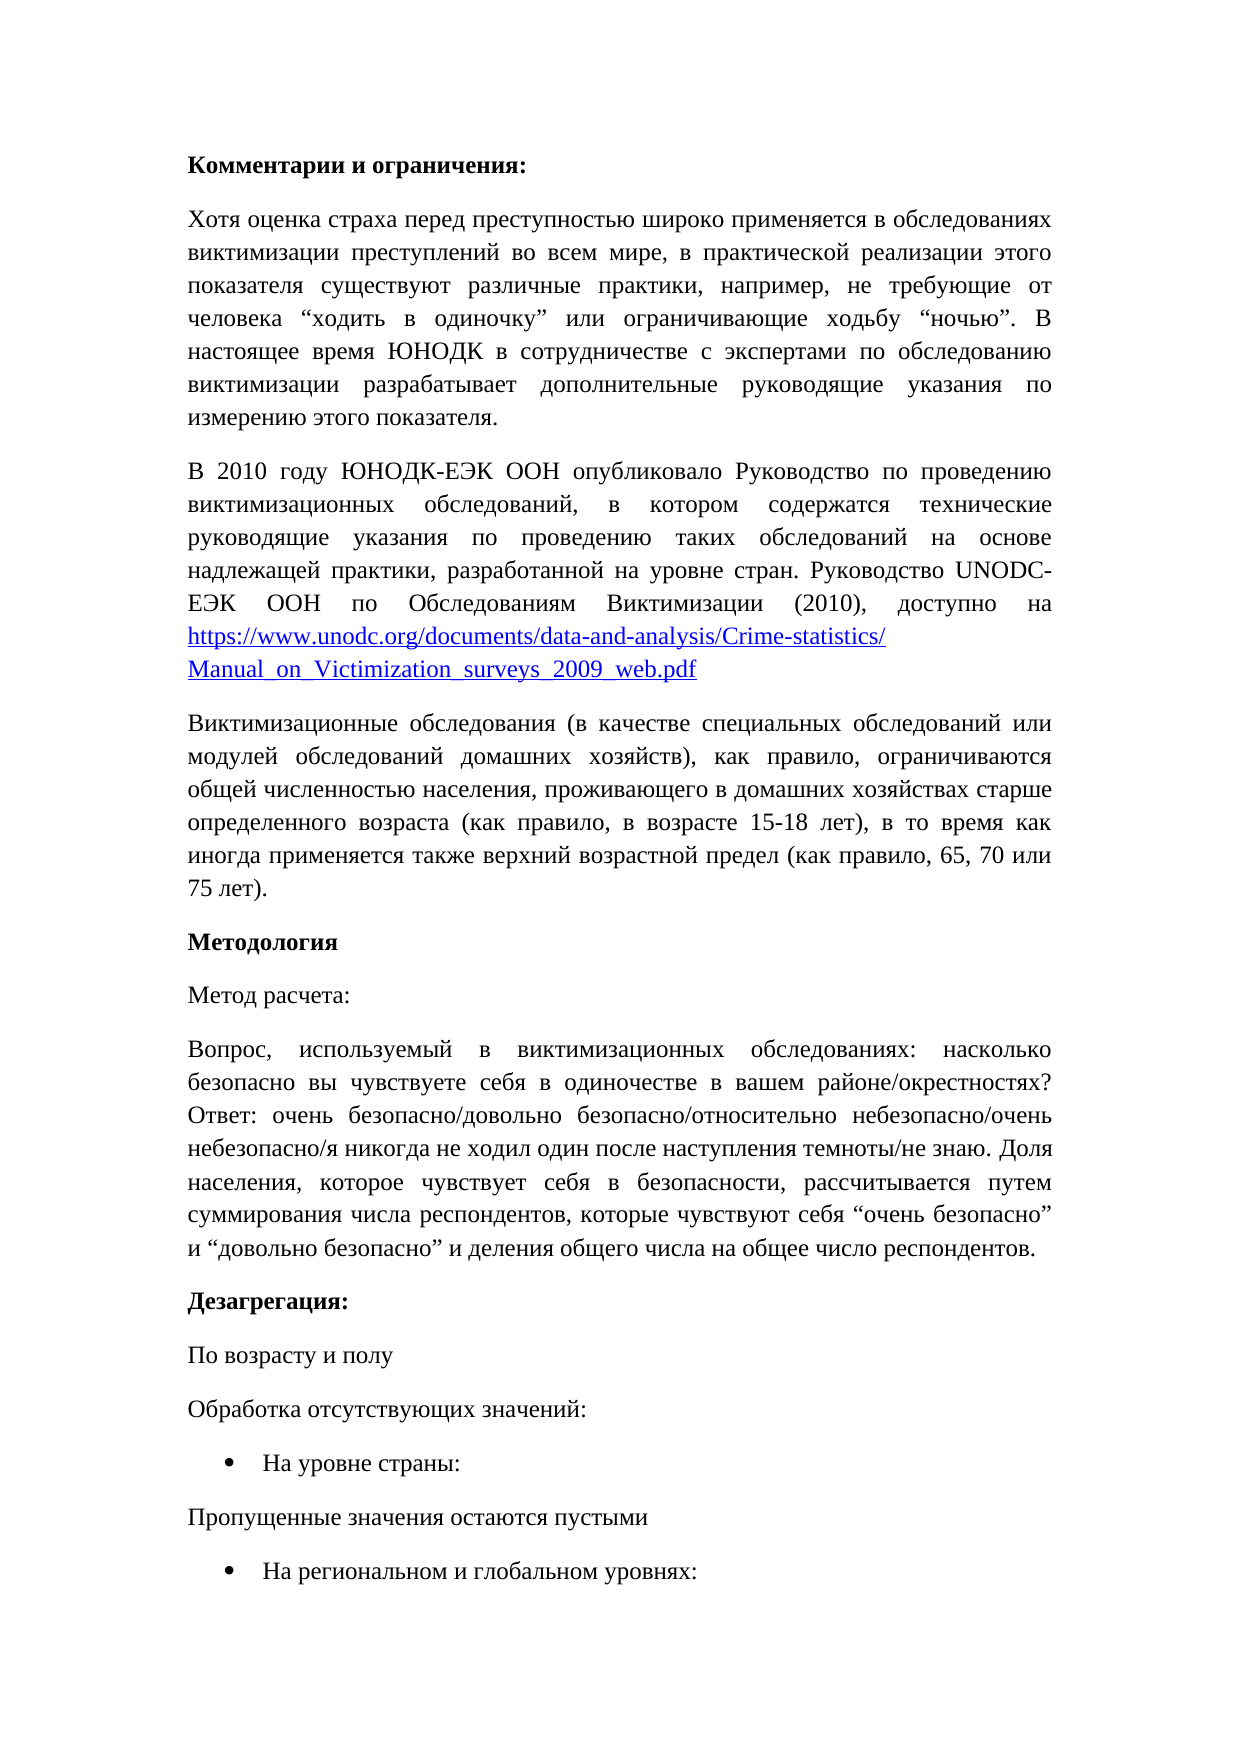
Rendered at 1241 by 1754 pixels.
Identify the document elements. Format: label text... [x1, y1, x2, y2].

list На уровне страны: [225, 1448, 1053, 1477]
text Хотя оценка страха перед преступностью широко применяется в обследованиях виктимизации преступлений во всем мире, в практической реализации этого показателя существуют различные практики, например, не требующие от человека “ходить в одиночку” или ограничивающие ходьбу “ночью”. В настоящее время ЮНОДК в сотрудничестве с экспертами по обследованию виктимизации разрабатывает дополнительные руководящие указания по измерению этого показателя. [187, 204, 1053, 431]
text Дезагрегация: [187, 1286, 1053, 1315]
text Методология [187, 927, 1053, 956]
text Пропущенные значения остаются пустыми [187, 1502, 1053, 1531]
text Комментарии и ограничения: [187, 150, 1053, 179]
text Виктимизационные обследования (в качестве специальных обследований или модулей обследований домашних хозяйств), как правило, ограничиваются общей численностью населения, проживающего в домашних хозяйствах старше определенного возраста (как правило, в возрасте 15-18 лет), в то время как иногда применяется также верхний возрастной предел (как правило, 65, 70 или 75 лет). [187, 708, 1053, 902]
text Обработка отсутствующих значений: [187, 1394, 1053, 1423]
text Вопрос, используемый в виктимизационных обследованиях: насколько безопасно вы чувствуете себя в одиночестве в вашем районе/окрестностях? Ответ: очень безопасно/довольно безопасно/относительно небезопасно/очень небезопасно/я никогда не ходил один после наступления темноты/не знаю. Доля населения, которое чувствует себя в безопасности, рассчитывается путем суммирования числа респондентов, которые чувствуют себя “очень безопасно” и “довольно безопасно” и деления общего числа на общее число респондентов. [187, 1034, 1053, 1261]
list На региональном и глобальном уровнях: [225, 1556, 1053, 1584]
text По возрасту и полу [187, 1340, 1053, 1369]
text Метод расчета: [187, 981, 1053, 1009]
text В 2010 году ЮНОДК-ЕЭК ООН опубликовало Руководство по проведению виктимизационных обследований, в котором содержатся технические руководящие указания по проведению таких обследований на основе надлежащей практики, разработанной на уровне стран. Руководство UNODC-ЕЭК ООН по Обследованиям Виктимизации (2010), доступно на https://www.unodc.org/documents/data-and-analysis/Crime-statistics/Manual_on_Victimization_surveys_2009_web.pdf [187, 456, 1053, 683]
